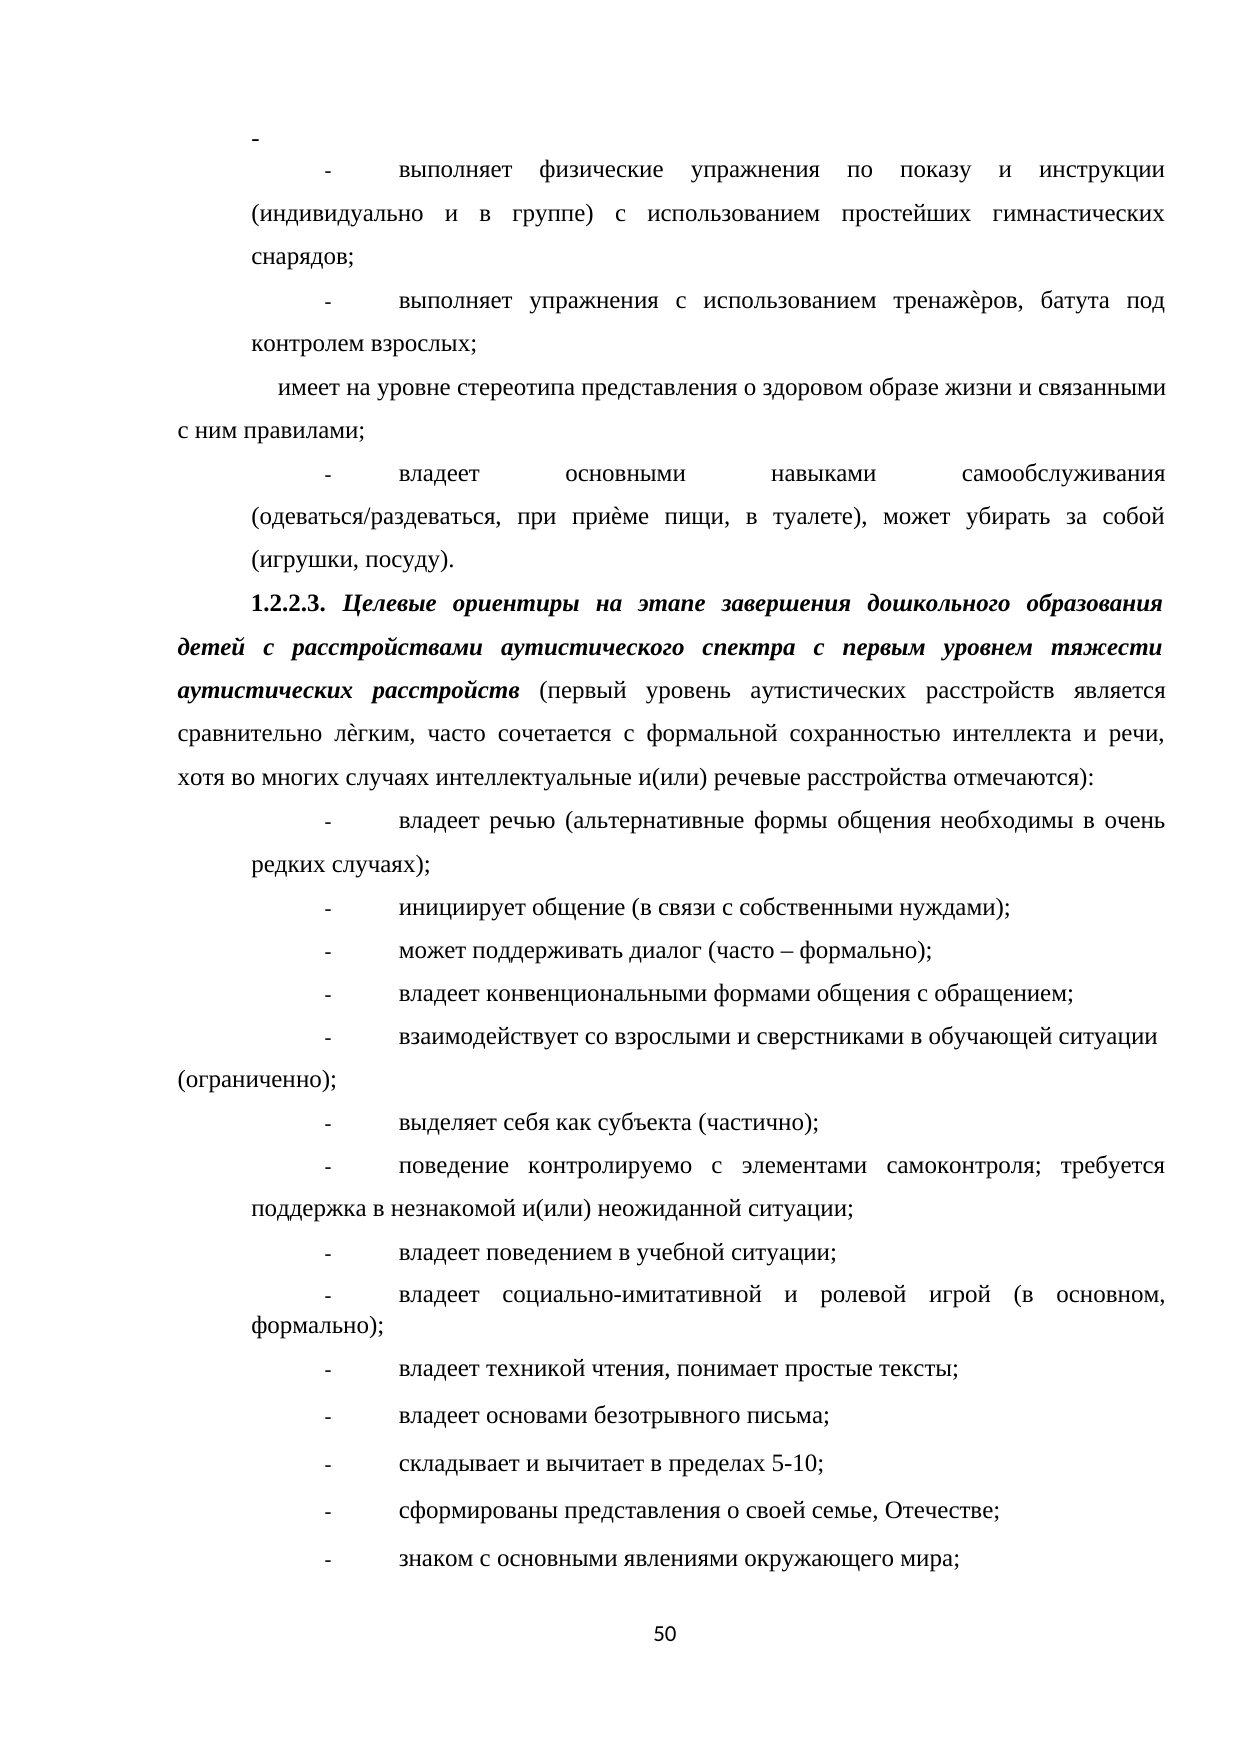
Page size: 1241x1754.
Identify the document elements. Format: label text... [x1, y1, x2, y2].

list владеет социально-имитативной и ролевой игрой (в основном, формально); [251, 1279, 1166, 1339]
list выделяет себя как субъекта (частично); [251, 1107, 1166, 1135]
list инициирует общение (в связи с собственными нуждами); [251, 892, 1166, 921]
list может поддерживать диалог (часто – формально); [251, 935, 1166, 964]
list сформированы представления о своей семье, Отечестве; [251, 1496, 1166, 1524]
list владеет речью (альтернативные формы общения необходимы в очень редких случаях); [251, 805, 1166, 877]
list знаком с основными явлениями окружающего мира; [251, 1543, 1166, 1572]
text 1.2.2.3. Целевые ориентиры на этапе завершения дошкольного образования детей с расстройствами аутистического спектра с первым уровнем тяжести аутистических расстройств (первый уровень аутистических расстройств является сравнительно лѐгким, часто сочетается с формальной сохранностью интеллекта и речи, хотя во многих случаях интеллектуальные и(или) речевые расстройства отмечаются): [177, 588, 1166, 790]
list владеет основами безотрывного письма; [251, 1401, 1166, 1429]
list складывает и вычитает в пределах 5-10; [251, 1448, 1166, 1477]
list выполняет физические упражнения по показу и инструкции (индивидуально и в группе) с использованием простейших гимнастических снарядов; [251, 154, 1166, 270]
list взаимодействует со взрослыми и сверстниками в обучающей ситуации [251, 1021, 1166, 1050]
list выполняет упражнения с использованием тренажѐров, батута под контролем взрослых; [251, 285, 1166, 357]
text имеет на уровне стереотипа представления о здоровом образе жизни и связанными [180, 372, 1166, 401]
list владеет поведением в учебной ситуации; [251, 1237, 1166, 1266]
list поведение контролируемо с элементами самоконтроля; требуется поддержка в незнакомой и(или) неожиданной ситуации; [251, 1150, 1166, 1222]
list владеет техникой чтения, понимает простые тексты; [251, 1353, 1166, 1382]
list владеет основными навыками самообслуживания (одеваться/раздеваться, при приѐме пищи, в туалете), может убирать за собой (игрушки, посуду). [251, 458, 1166, 573]
text с ним правилами; [177, 415, 1166, 444]
list владеет конвенциональными формами общения с обращением; [251, 978, 1166, 1007]
text (ограниченно); [177, 1064, 1166, 1093]
